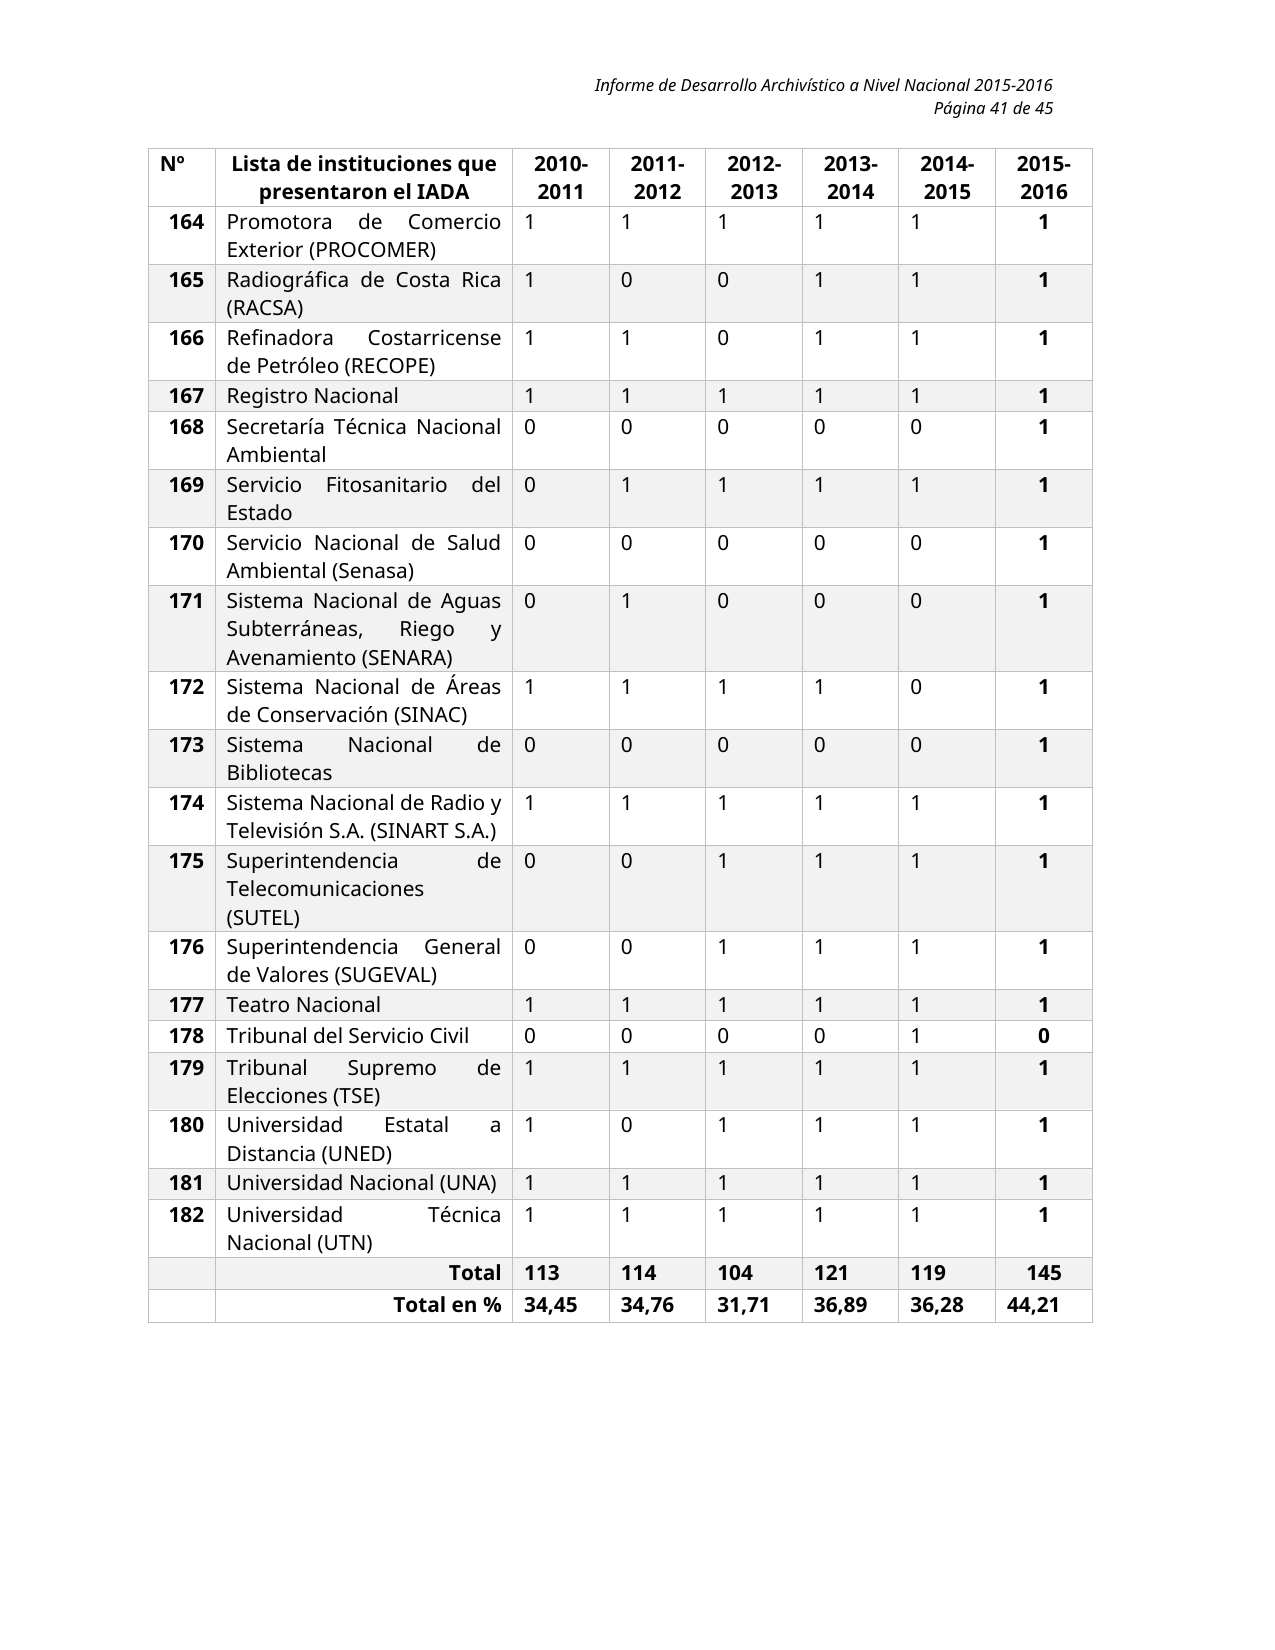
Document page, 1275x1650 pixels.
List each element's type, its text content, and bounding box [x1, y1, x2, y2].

table_cell 175 [149, 846, 215, 931]
table_cell Sistema Nacional de Aguas Subterráneas, Riego y Avenamiento (SENARA) [216, 586, 512, 671]
table_cell 164 [149, 207, 215, 264]
table_cell 1 [513, 1169, 609, 1199]
table_header 2013-2014 [803, 149, 898, 206]
table_cell 1 [706, 1053, 802, 1109]
table_cell Total en % [216, 1290, 512, 1322]
table_cell 1 [610, 788, 705, 845]
table_cell 1 [706, 932, 802, 989]
table_cell 0 [610, 528, 705, 585]
table_cell 1 [803, 470, 898, 527]
table_cell 176 [149, 932, 215, 989]
table_cell 167 [149, 381, 215, 411]
table_cell 0 [513, 528, 609, 585]
table_cell 1 [513, 1111, 609, 1167]
table_cell 1 [899, 1111, 995, 1167]
table_cell 145 [996, 1258, 1092, 1289]
table_cell 1 [803, 1111, 898, 1167]
table_header 2015-2016 [996, 149, 1092, 206]
table_cell Universidad Técnica Nacional (UTN) [216, 1200, 512, 1257]
table_cell 166 [149, 323, 215, 380]
table_cell 0 [610, 1021, 705, 1052]
table_cell 1 [899, 1021, 995, 1052]
table_cell 1 [996, 932, 1092, 989]
table_cell 1 [803, 381, 898, 411]
table_cell 1 [610, 1053, 705, 1109]
table_cell 1 [899, 932, 995, 989]
table_cell 0 [513, 412, 609, 469]
table_cell 1 [706, 470, 802, 527]
table_cell 1 [803, 265, 898, 322]
table_cell 1 [996, 846, 1092, 931]
table_cell 0 [803, 528, 898, 585]
table_cell 0 [610, 730, 705, 787]
table_cell 170 [149, 528, 215, 585]
table_cell 1 [996, 788, 1092, 845]
table_cell 1 [513, 990, 609, 1020]
table_cell 0 [803, 1021, 898, 1052]
table_cell 119 [899, 1258, 995, 1289]
table_cell 1 [899, 323, 995, 380]
table_cell Radiográfica de Costa Rica (RACSA) [216, 265, 512, 322]
table_cell 36,89 [803, 1290, 898, 1322]
table_cell 0 [803, 730, 898, 787]
table_cell 0 [610, 1111, 705, 1167]
table_cell 1 [996, 528, 1092, 585]
table_cell 1 [706, 990, 802, 1020]
table_header Lista de instituciones que presentaron el IADA [216, 149, 512, 206]
table_cell 1 [803, 788, 898, 845]
table_cell 1 [803, 1169, 898, 1199]
table_cell 0 [899, 672, 995, 729]
table_cell 0 [706, 412, 802, 469]
table_cell Registro Nacional [216, 381, 512, 411]
table_cell Tribunal del Servicio Civil [216, 1021, 512, 1052]
table_cell 0 [899, 586, 995, 671]
table_cell 1 [996, 1053, 1092, 1109]
table_cell 1 [803, 672, 898, 729]
table_cell 1 [996, 207, 1092, 264]
table_cell 0 [899, 730, 995, 787]
table_cell 0 [803, 586, 898, 671]
table_cell 1 [899, 470, 995, 527]
table_header Nº [149, 149, 215, 206]
table_cell 0 [513, 846, 609, 931]
table_cell 1 [899, 846, 995, 931]
table_cell 1 [996, 412, 1092, 469]
table_cell 0 [610, 846, 705, 931]
table_cell 1 [803, 846, 898, 931]
table_cell 174 [149, 788, 215, 845]
table_cell 1 [706, 846, 802, 931]
table_cell 173 [149, 730, 215, 787]
table_cell 1 [899, 788, 995, 845]
table_cell 0 [706, 586, 802, 671]
table_cell 182 [149, 1200, 215, 1257]
table_cell 0 [706, 730, 802, 787]
table_cell 1 [996, 381, 1092, 411]
table_cell 1 [899, 1200, 995, 1257]
table_header 2010-2011 [513, 149, 609, 206]
table_cell Secretaría Técnica Nacional Ambiental [216, 412, 512, 469]
table_cell 181 [149, 1169, 215, 1199]
table_cell 177 [149, 990, 215, 1020]
table_cell 1 [706, 207, 802, 264]
table_cell 1 [513, 1200, 609, 1257]
table_cell 1 [513, 1053, 609, 1109]
table_cell [149, 1258, 215, 1289]
table_cell 1 [610, 323, 705, 380]
table_cell 1 [610, 1200, 705, 1257]
table_cell Promotora de Comercio Exterior (PROCOMER) [216, 207, 512, 264]
table_cell 1 [513, 672, 609, 729]
table_cell 1 [513, 207, 609, 264]
table_cell 0 [899, 528, 995, 585]
table_cell 1 [996, 323, 1092, 380]
table_cell 1 [996, 265, 1092, 322]
table_cell Superintendencia de Telecomunicaciones (SUTEL) [216, 846, 512, 931]
table_cell 1 [610, 586, 705, 671]
table_cell 1 [996, 1169, 1092, 1199]
table_header 2011-2012 [610, 149, 705, 206]
table_cell 1 [803, 1053, 898, 1109]
table_cell 1 [996, 586, 1092, 671]
table_cell 1 [610, 990, 705, 1020]
table_cell 1 [706, 1169, 802, 1199]
table_cell 1 [706, 1200, 802, 1257]
table_cell 0 [610, 265, 705, 322]
table_cell 1 [610, 672, 705, 729]
table_cell 178 [149, 1021, 215, 1052]
table_cell Refinadora Costarricense de Petróleo (RECOPE) [216, 323, 512, 380]
table_cell 1 [803, 990, 898, 1020]
table_cell 113 [513, 1258, 609, 1289]
table_cell 179 [149, 1053, 215, 1109]
table_cell Total [216, 1258, 512, 1289]
table_cell 1 [803, 1200, 898, 1257]
table_cell 1 [706, 381, 802, 411]
table_cell 31,71 [706, 1290, 802, 1322]
table_cell 0 [513, 586, 609, 671]
table_cell 1 [996, 672, 1092, 729]
table_cell 1 [996, 1200, 1092, 1257]
table_cell 0 [513, 730, 609, 787]
table_cell 1 [706, 788, 802, 845]
table_cell 1 [996, 730, 1092, 787]
table_cell 1 [803, 207, 898, 264]
table_cell Sistema Nacional de Bibliotecas [216, 730, 512, 787]
table_cell 0 [899, 412, 995, 469]
table_cell 0 [706, 265, 802, 322]
table_header 2012-2013 [706, 149, 802, 206]
table_cell 1 [706, 672, 802, 729]
table_cell 180 [149, 1111, 215, 1167]
table_cell Tribunal Supremo de Elecciones (TSE) [216, 1053, 512, 1109]
table_cell 0 [513, 932, 609, 989]
table_cell 169 [149, 470, 215, 527]
table_cell Servicio Fitosanitario del Estado [216, 470, 512, 527]
table_cell 0 [996, 1021, 1092, 1052]
table_cell 1 [610, 207, 705, 264]
table_cell 34,76 [610, 1290, 705, 1322]
table_cell 1 [513, 788, 609, 845]
table_cell 1 [513, 265, 609, 322]
table_cell 1 [610, 1169, 705, 1199]
table_cell 1 [513, 323, 609, 380]
table_cell 34,45 [513, 1290, 609, 1322]
table_cell 0 [513, 470, 609, 527]
table_cell 1 [996, 990, 1092, 1020]
table_cell 1 [803, 932, 898, 989]
table_cell 1 [899, 381, 995, 411]
table_cell 0 [513, 1021, 609, 1052]
table_cell 0 [706, 1021, 802, 1052]
table_cell 44,21 [996, 1290, 1092, 1322]
table_cell 168 [149, 412, 215, 469]
table_cell Servicio Nacional de Salud Ambiental (Senasa) [216, 528, 512, 585]
table_header 2014-2015 [899, 149, 995, 206]
table_cell 0 [610, 932, 705, 989]
table_cell Sistema Nacional de Áreas de Conservación (SINAC) [216, 672, 512, 729]
table_cell 1 [899, 265, 995, 322]
table_cell 36,28 [899, 1290, 995, 1322]
table_cell 104 [706, 1258, 802, 1289]
table_cell Sistema Nacional de Radio y Televisión S.A. (SINART S.A.) [216, 788, 512, 845]
table_cell Teatro Nacional [216, 990, 512, 1020]
table_cell 1 [899, 207, 995, 264]
table_cell 165 [149, 265, 215, 322]
table_cell 0 [706, 323, 802, 380]
table_cell 172 [149, 672, 215, 729]
table_cell 1 [996, 1111, 1092, 1167]
table_cell 1 [899, 1053, 995, 1109]
table_cell 0 [610, 412, 705, 469]
table_cell 0 [706, 528, 802, 585]
table_cell 1 [803, 323, 898, 380]
table_cell 171 [149, 586, 215, 671]
table_cell 1 [513, 381, 609, 411]
table_cell Universidad Estatal a Distancia (UNED) [216, 1111, 512, 1167]
table_cell 0 [803, 412, 898, 469]
table_cell Universidad Nacional (UNA) [216, 1169, 512, 1199]
table_cell 1 [899, 990, 995, 1020]
table_cell 114 [610, 1258, 705, 1289]
table_cell Superintendencia General de Valores (SUGEVAL) [216, 932, 512, 989]
table_cell 1 [610, 381, 705, 411]
table_cell 1 [996, 470, 1092, 527]
table_cell 1 [899, 1169, 995, 1199]
table_cell 1 [706, 1111, 802, 1167]
table_cell 121 [803, 1258, 898, 1289]
table_cell 1 [610, 470, 705, 527]
table_cell [149, 1290, 215, 1322]
